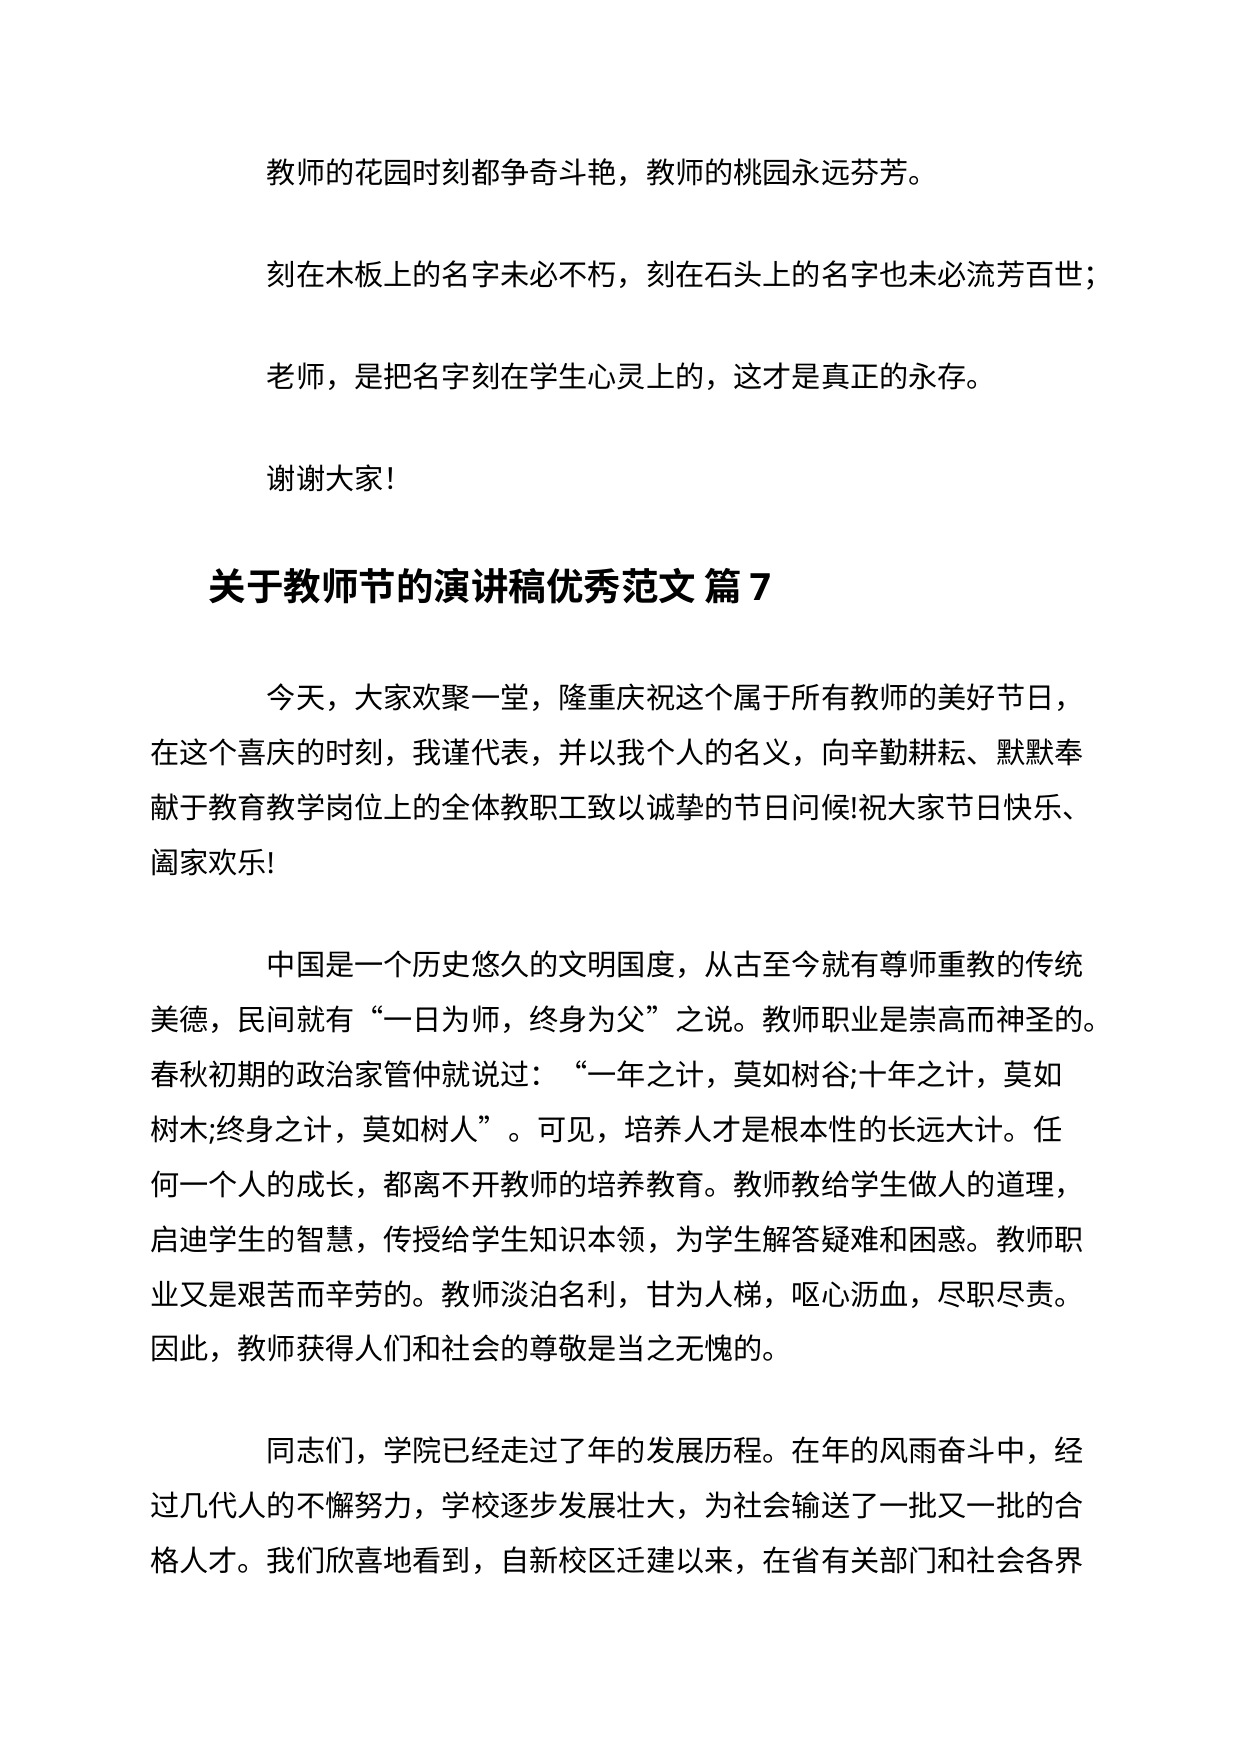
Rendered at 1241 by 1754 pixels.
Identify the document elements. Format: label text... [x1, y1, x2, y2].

text 中国是一个历史悠久的文明国度，从古至今就有尊师重教的传统美德，民间就有“一日为师，终身为父”之说。教师职业是崇高而神圣的。春秋初期的政治家管仲就说过：“一年之计，莫如树谷;十年之计，莫如树木;终身之计，莫如树人”。可见，培养人才是根本性的长远大计。任何一个人的成长，都离不开教师的培养教育。教师教给学生做人的道理，启迪学生的智慧，传授给学生知识本领，为学生解答疑难和困惑。教师职业又是艰苦而辛劳的。教师淡泊名利，甘为人梯，呕心沥血，尽职尽责。因此，教师获得人们和社会的尊敬是当之无愧的。 [150, 941, 1090, 1368]
text 谢谢大家！ [150, 455, 1090, 498]
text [150, 1428, 1090, 1580]
text 教师的花园时刻都争奇斗艳，教师的桃园永远芬芳。 [150, 150, 1090, 192]
text 老师，是把名字刻在学生心灵上的，这才是真正的永存。 [150, 353, 1090, 396]
text 今天，大家欢聚一堂，隆重庆祝这个属于所有教师的美好节日，在这个喜庆的时刻，我谨代表，并以我个人的名义，向辛勤耕耘、默默奉献于教育教学岗位上的全体教职工致以诚挚的节日问候!祝大家节日快乐、阖家欢乐! [150, 675, 1090, 882]
text 关于教师节的演讲稿优秀范文 篇7 [150, 557, 1090, 612]
text 刻在木板上的名字未必不朽，刻在石头上的名字也未必流芳百世； [150, 252, 1090, 294]
